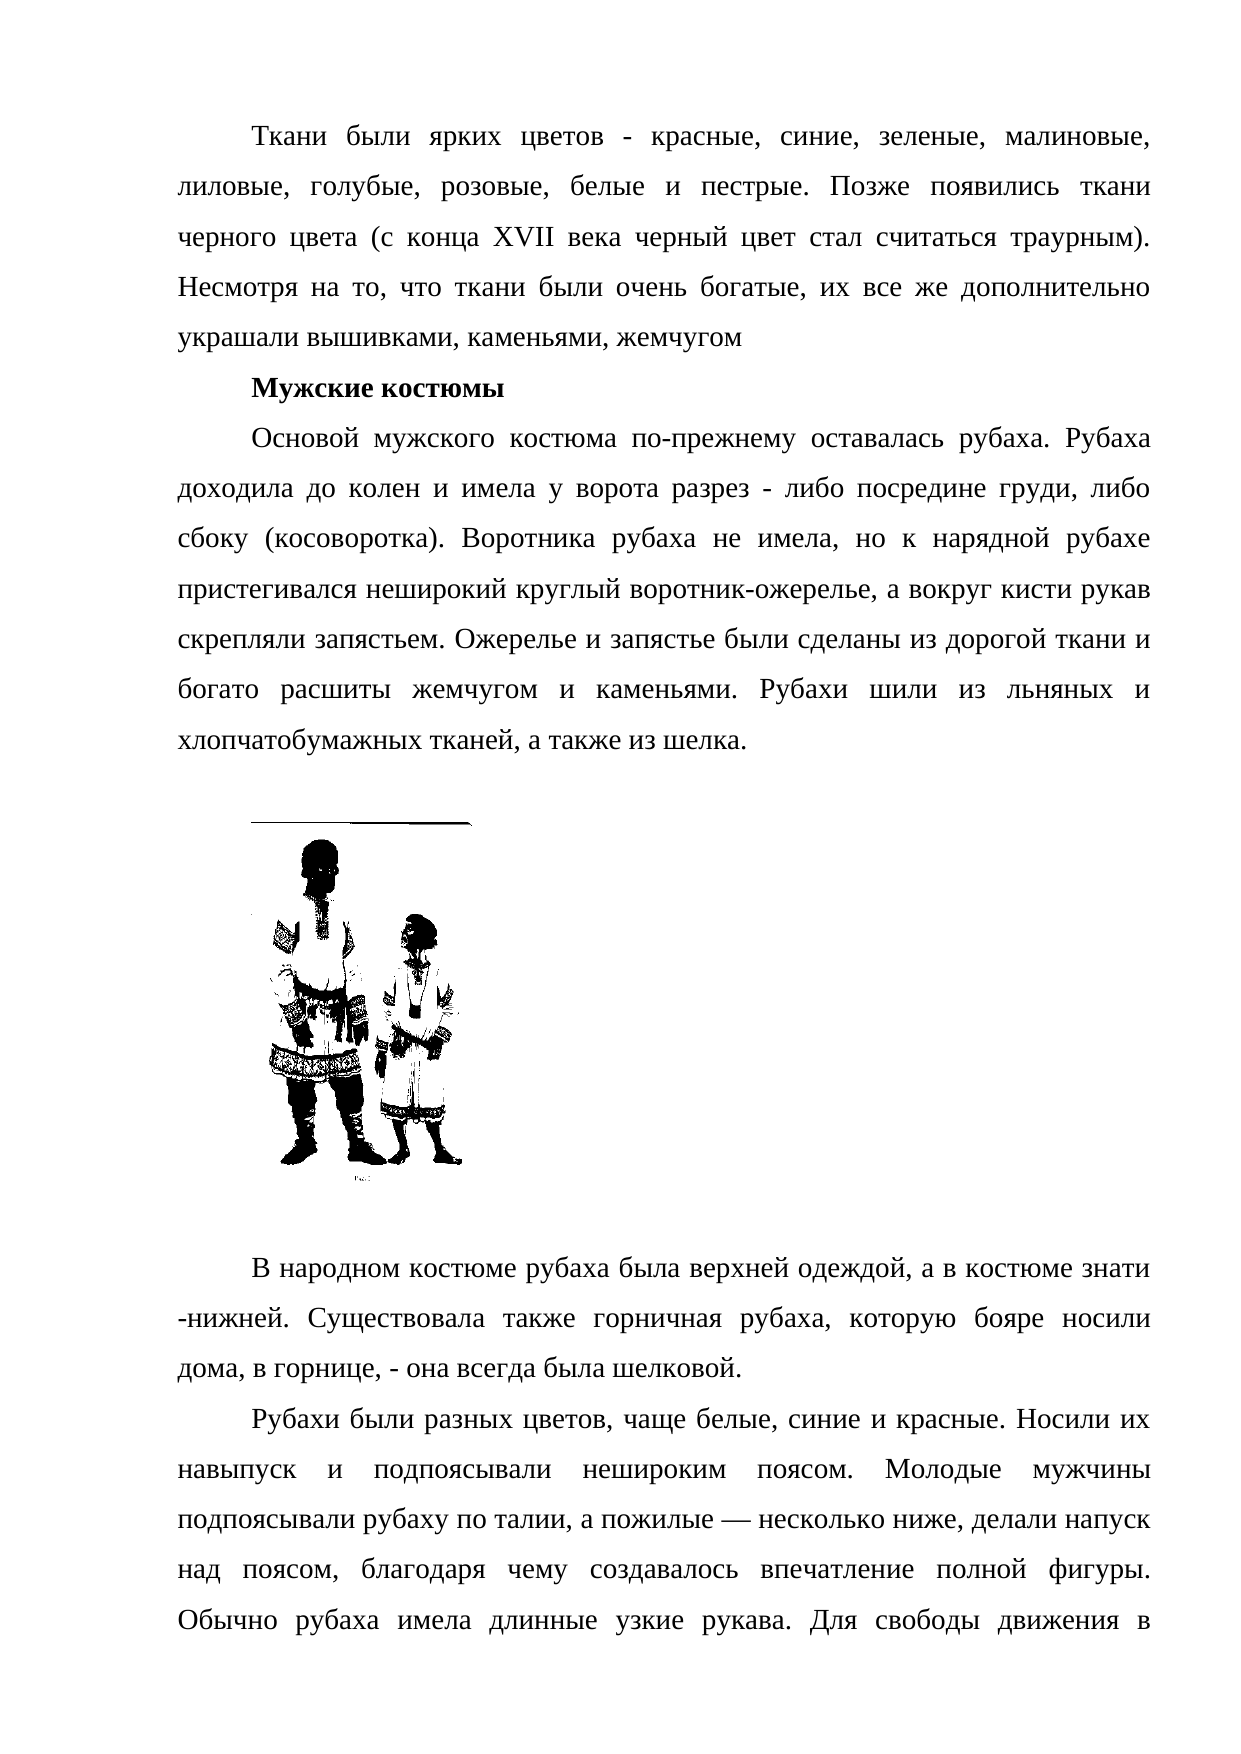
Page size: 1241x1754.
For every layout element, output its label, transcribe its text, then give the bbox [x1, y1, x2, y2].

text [177, 1401, 1152, 1636]
text В народном костюме рубаха была верхней одеждой, а в костюме знати -нижней. Существовала также горничная рубаха, которую бояре носили дома, в горнице, - она всегда была шелковой. [177, 1250, 1152, 1384]
text Ткани были ярких цветов - красные, синие, зеленые, малиновые, лиловые, голубые, розовые, белые и пестрые. Позже появились ткани черного цвета (с конца XVII века черный цвет стал считаться траурным). Несмотря на то, что ткани были очень богатые, их все же дополнительно украшали вышивками, каменьями, жемчугом [177, 118, 1152, 353]
picture [251, 822, 481, 1186]
text Основой мужского костюма по-прежнему оставалась рубаха. Рубаха доходила до колен и имела у ворота разрез - либо посредине груди, либо сбоку (косоворотка). Воротника рубаха не имела, но к нарядной рубахе пристегивался неширокий круглый воротник-ожерелье, а вокруг кисти рукав скрепляли запястьем. Ожерелье и запястье были сделаны из дорогой ткани и богато расшиты жемчугом и каменьями. Рубахи шили из льняных и хлопчатобумажных тканей, а также из шелка. [177, 420, 1152, 755]
subtitle Мужские костюмы [177, 370, 1152, 403]
